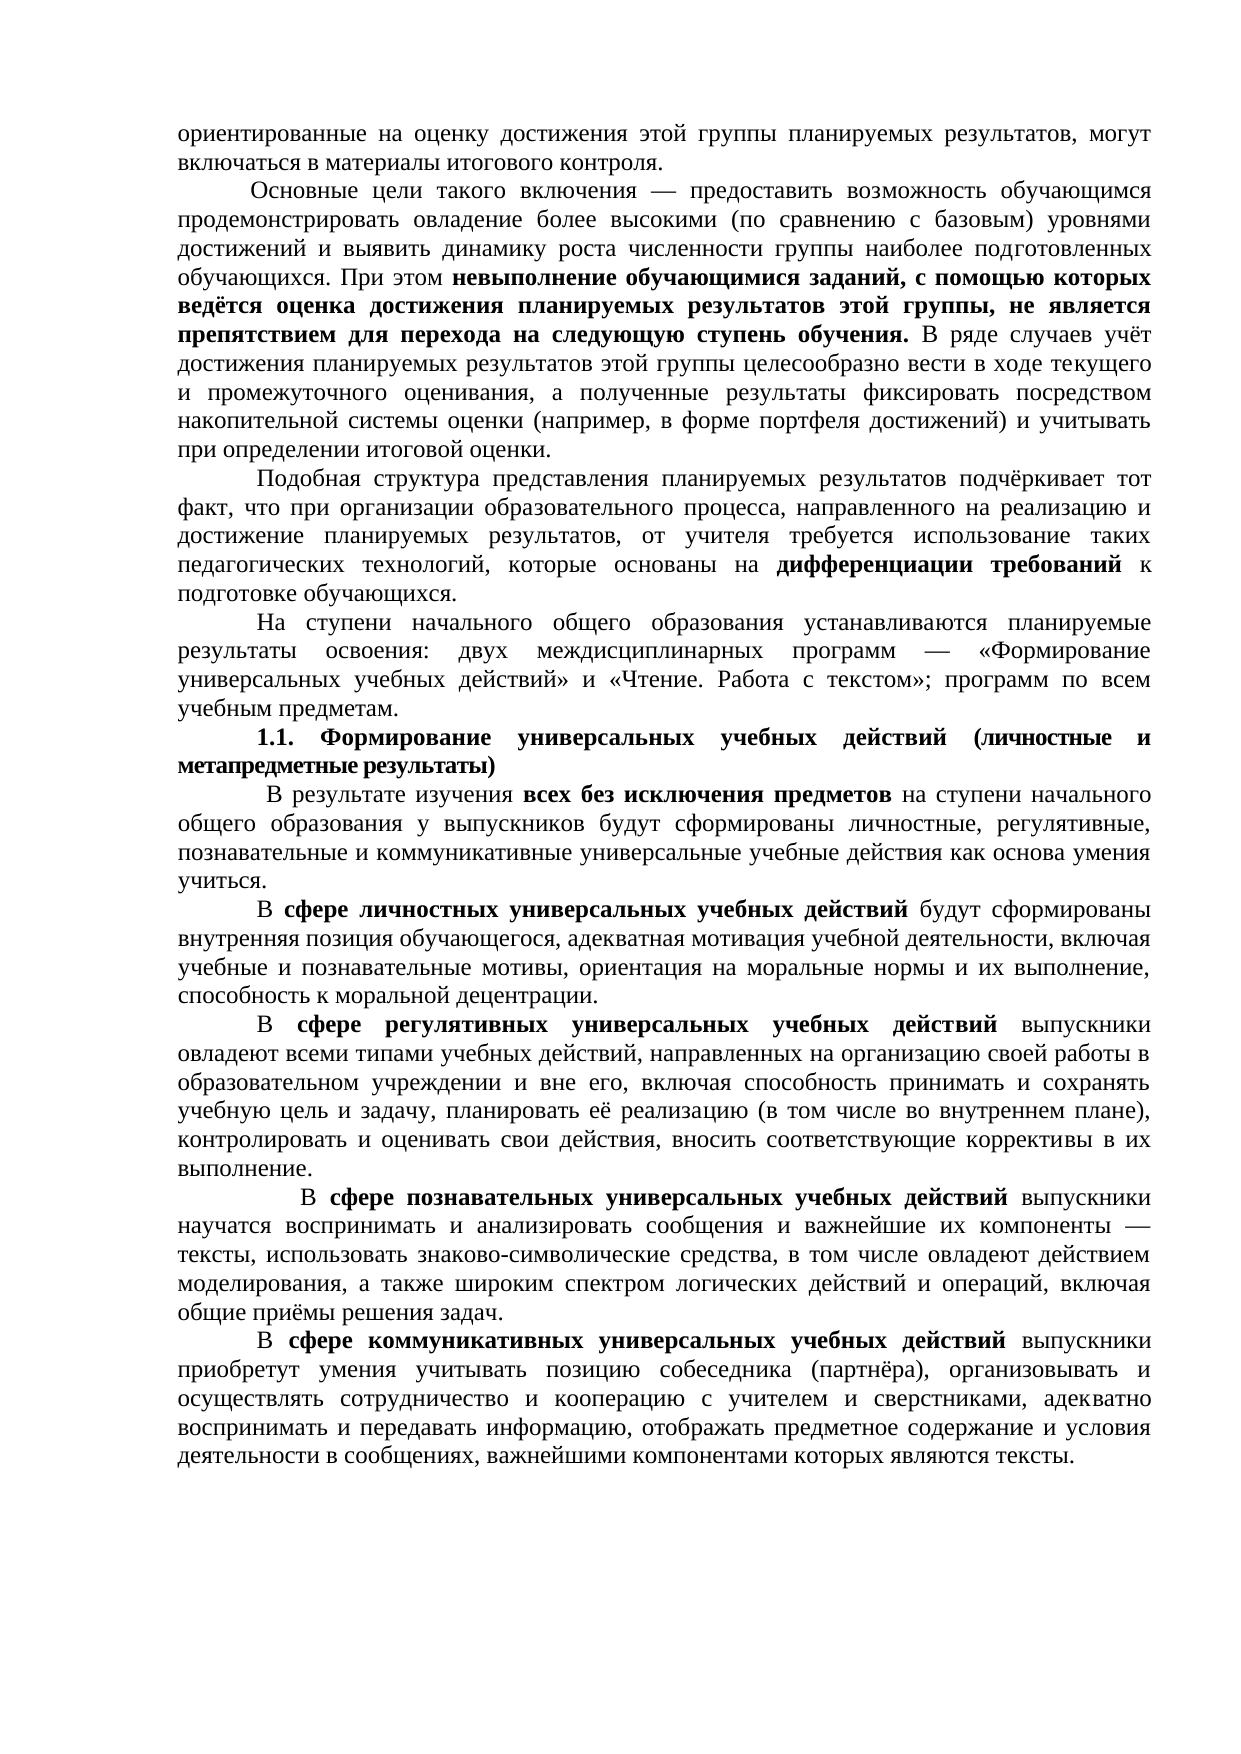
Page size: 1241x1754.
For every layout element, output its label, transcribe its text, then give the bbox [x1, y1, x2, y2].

text Основные цели такого включения — предоставить возможность обучающимся продемонстрировать овладение более высокими (по сравнению с базовым) уровнями достижений и выявить динамику роста численности группы наиболее подготовленных обучающихся. При этом невыполнение обучающимися заданий, с помощью которых ведётся оценка достижения планируемых результатов этой группы, не является препятствием для перехода на следующую ступень обучения. В ряде случаев учёт достижения планируемых результатов этой группы целесообразно вести в ходе текущего и промежуточного оценивания, а полученные результаты фиксировать посредством накопительной системы оценки (например, в форме портфеля достижений) и учитывать при определении итоговой оценки. [177, 176, 1152, 463]
text В сфере познавательных универсальных учебных действий выпускники научатся воспринимать и анализировать сообщения и важнейшие их компоненты — тексты, использовать знаково-символические средства, в том числе овладеют действием моделирования, а также широким спектром логических действий и операций, включая общие приёмы решения задач. [177, 1182, 1151, 1326]
text В сфере коммуникативных универсальных учебных действий выпускники приобретут умения учитывать позицию собеседника (партнёра), организовывать и осуществлять сотрудничество и кооперацию с учителем и сверстниками, адекватно воспринимать и передавать информацию, отображать предметное содержание и условия деятельности в сообщениях, важнейшими компонентами которых являются тексты. [177, 1326, 1152, 1469]
text 1.1. Формирование универсальных учебных действий (личностные и метапредметные результаты) [177, 722, 1151, 779]
text В сфере регулятивных универсальных учебных действий выпускники овладеют всеми типами учебных действий, направленных на организацию своей работы в образовательном учреждении и вне его, включая способность принимать и сохранять учебную цель и задачу, планировать её реализацию (в том числе во внутреннем плане), контролировать и оценивать свои действия, вносить соответствующие коррективы в их выполнение. [177, 1009, 1151, 1182]
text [177, 118, 1152, 176]
text Подобная структура представления планируемых результатов подчёркивает тот факт, что при организации образовательного процесса, направленного на реализацию и достижение планируемых результатов, от учителя требуется использование таких педагогических технологий, которые основаны на дифференциации требований к подготовке обучающихся. [177, 463, 1152, 607]
text В результате изучения всех без исключения предметов на ступени начального общего образования у выпускников будут сформированы личностные, регулятивные, познавательные и коммуникативные универсальные учебные действия как основа умения учиться. [178, 779, 1152, 894]
text В сфере личностных универсальных учебных действий будут сформированы внутренняя позиция обучающегося, адекватная мотивация учебной деятельности, включая учебные и познавательные мотивы, ориентация на моральные нормы и их выполнение, способность к моральной децентрации. [178, 894, 1151, 1009]
text На ступени начального общего образования устанавливаются планируемые результаты освоения: двух междисциплинарных программ — «Формирование универсальных учебных действий» и «Чтение. Работа с текстом»; программ по всем учебным предметам. [177, 607, 1151, 722]
